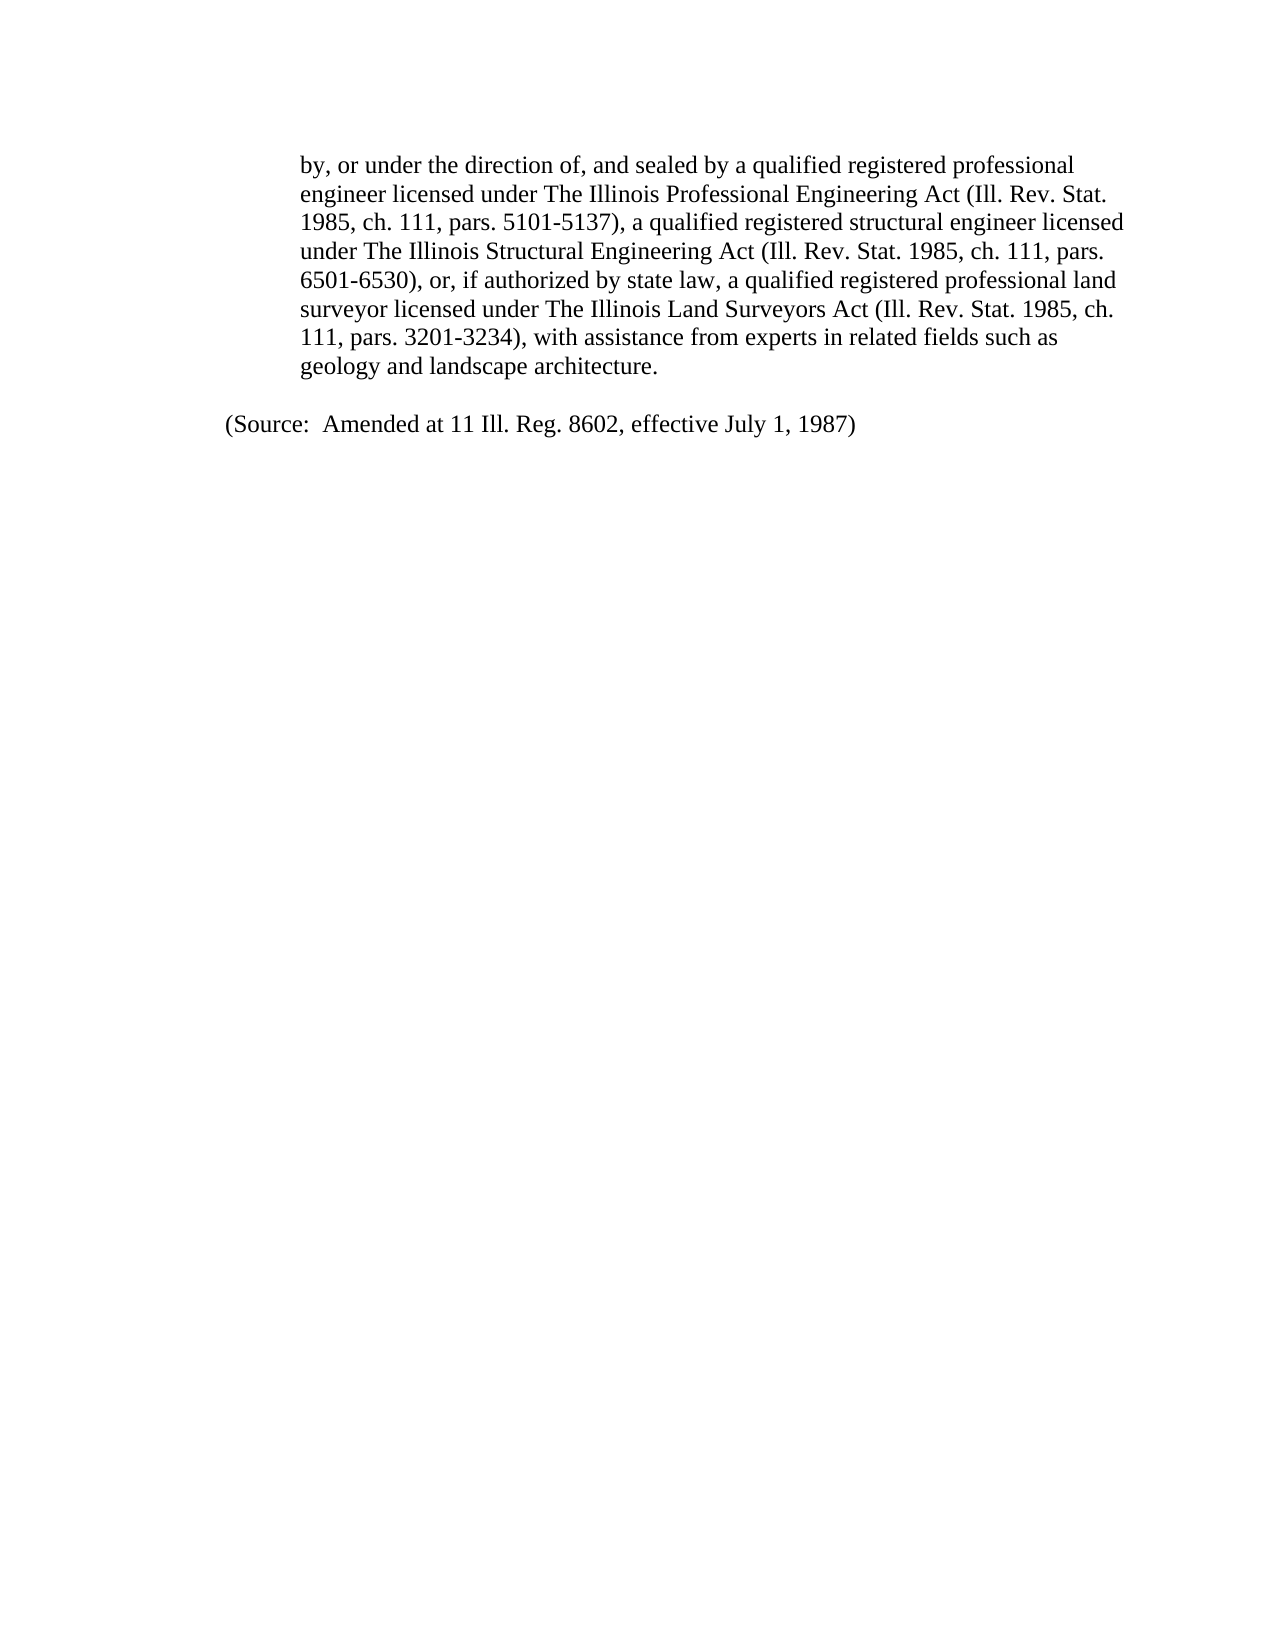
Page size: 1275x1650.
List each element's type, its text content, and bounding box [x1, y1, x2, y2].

text (Source: Amended at 11 Ill. Reg. 8602, effective July 1, 1987) [225, 409, 1125, 437]
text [225, 150, 1125, 380]
